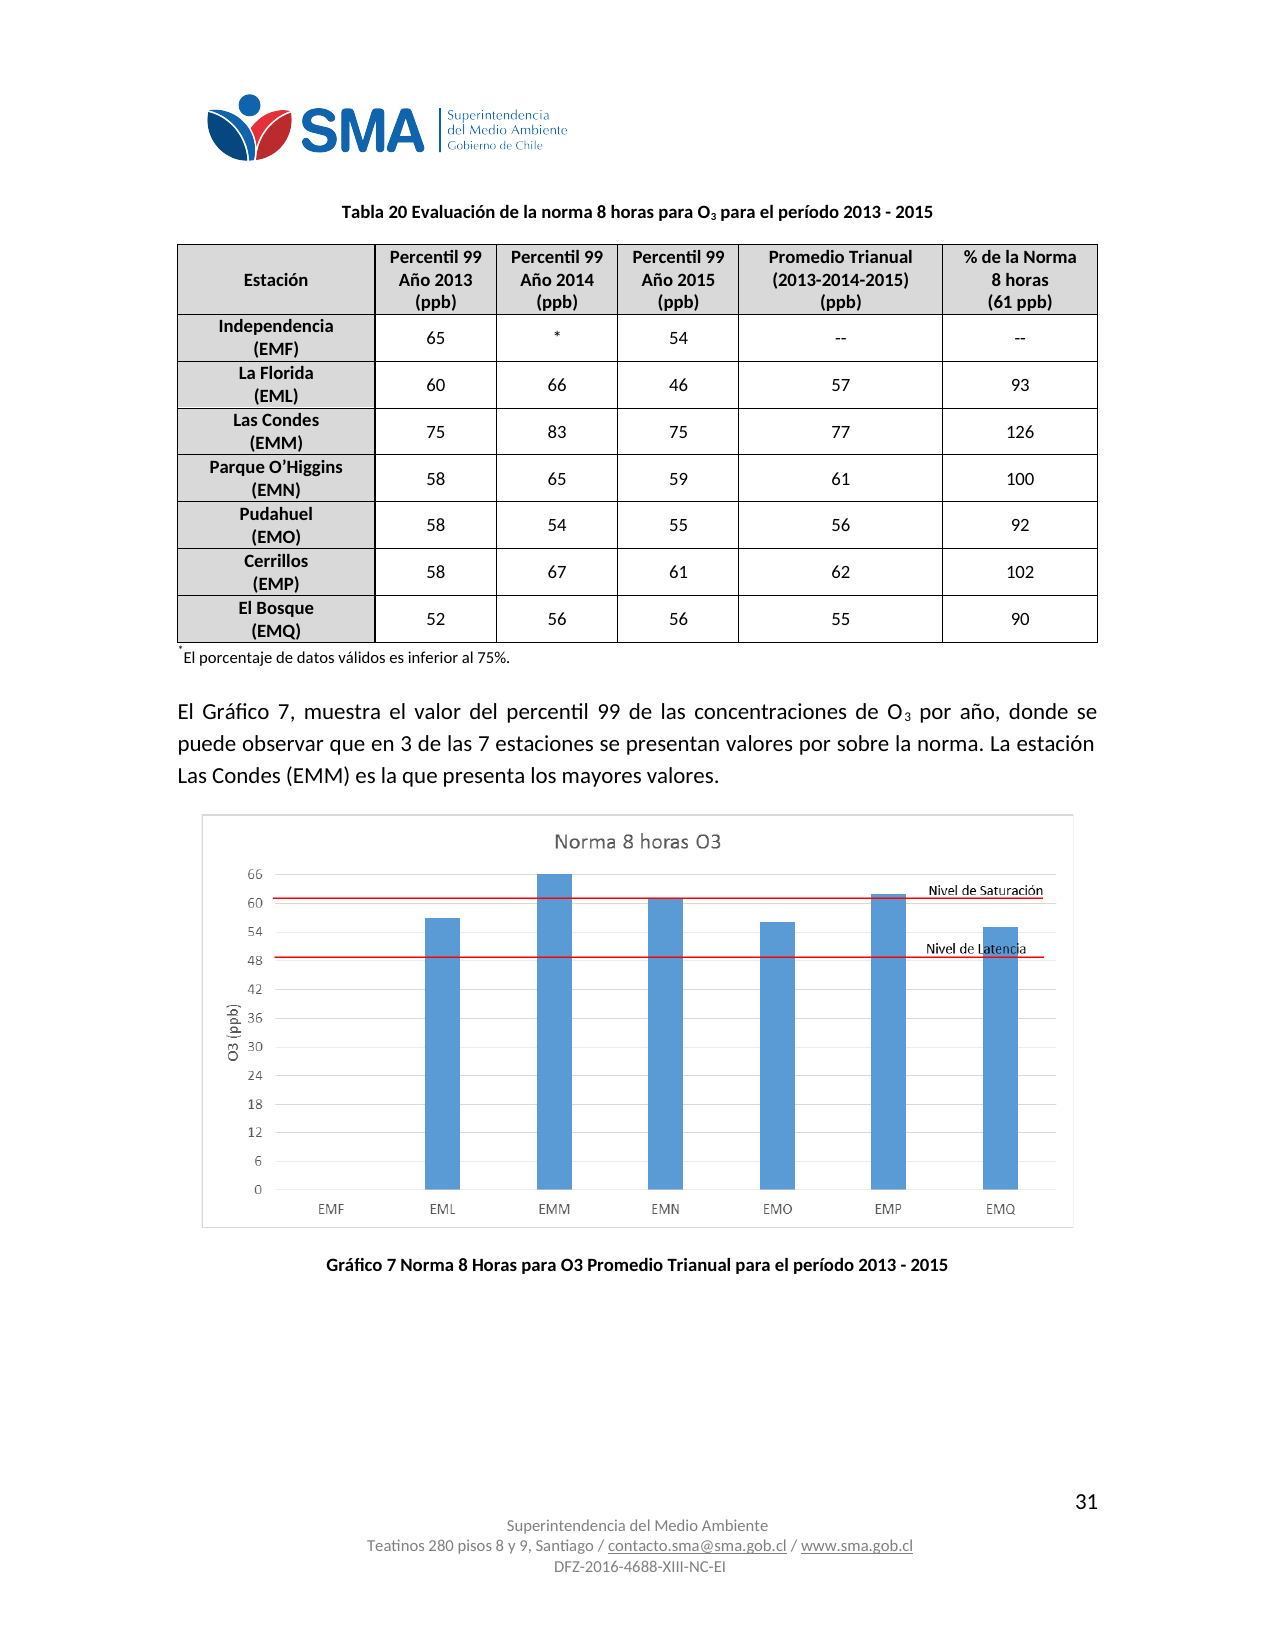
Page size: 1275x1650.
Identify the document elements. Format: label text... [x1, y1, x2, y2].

table_cell 54 [618, 315, 738, 361]
table_header % de la Norma 8 horas (61 ppb) [943, 245, 1097, 314]
table_cell 61 [739, 455, 942, 501]
table_cell -- [739, 315, 942, 361]
table_cell 90 [943, 596, 1097, 642]
table_cell 92 [943, 502, 1097, 548]
table_header Percentil 99 Año 2015 (ppb) [618, 245, 738, 314]
table_cell 102 [943, 549, 1097, 595]
table_cell 126 [943, 409, 1097, 454]
table_header Estación [178, 245, 374, 314]
table_cell 65 [376, 315, 496, 361]
table_cell 83 [497, 409, 617, 454]
table_cell 56 [497, 596, 617, 642]
table_header Percentil 99 Año 2014 (ppb) [497, 245, 617, 314]
table_cell La Florida (EML) [178, 362, 374, 407]
table_header Percentil 99 Año 2013 (ppb) [376, 245, 496, 314]
table_cell 100 [943, 455, 1097, 501]
table_cell 58 [376, 502, 496, 548]
picture [177, 73, 587, 176]
table_cell 66 [497, 362, 617, 407]
table_cell -- [943, 315, 1097, 361]
table_cell Parque O’Higgins (EMN) [178, 455, 374, 501]
table_cell 62 [739, 549, 942, 595]
table_cell 67 [497, 549, 617, 595]
table_cell 56 [739, 502, 942, 548]
table_cell 52 [376, 596, 496, 642]
table_cell 46 [618, 362, 738, 407]
table_cell 56 [618, 596, 738, 642]
text El Gráfico 7, muestra el valor del percentil 99 de las concentraciones de O3 por año, donde se puede observar que en 3 de las 7 estaciones se presentan valores por sobre la norma. La estación Las Condes (EMM) es la que presenta los mayores valores. [177, 697, 1098, 789]
table_cell 59 [618, 455, 738, 501]
text *El porcentaje de datos válidos es inferior al 75%. [177, 643, 1098, 668]
table_header Promedio Trianual (2013-2014-2015) (ppb) [739, 245, 942, 314]
table_cell 57 [739, 362, 942, 407]
table_cell Cerrillos (EMP) [178, 549, 374, 595]
table_cell 55 [739, 596, 942, 642]
table_cell Independencia (EMF) [178, 315, 374, 361]
table_cell Pudahuel (EMO) [178, 502, 374, 548]
table_cell 65 [497, 455, 617, 501]
table_cell 77 [739, 409, 942, 454]
table_cell 58 [376, 455, 496, 501]
table_cell * [497, 315, 617, 361]
picture [201, 814, 1074, 1228]
table_cell El Bosque (EMQ) [178, 596, 374, 642]
table_cell 61 [618, 549, 738, 595]
table_cell 60 [376, 362, 496, 407]
table_cell 54 [497, 502, 617, 548]
table_cell 55 [618, 502, 738, 548]
table_cell Las Condes (EMM) [178, 409, 374, 454]
table_cell 75 [618, 409, 738, 454]
table_cell 75 [376, 409, 496, 454]
table_cell 58 [376, 549, 496, 595]
table_cell 93 [943, 362, 1097, 407]
